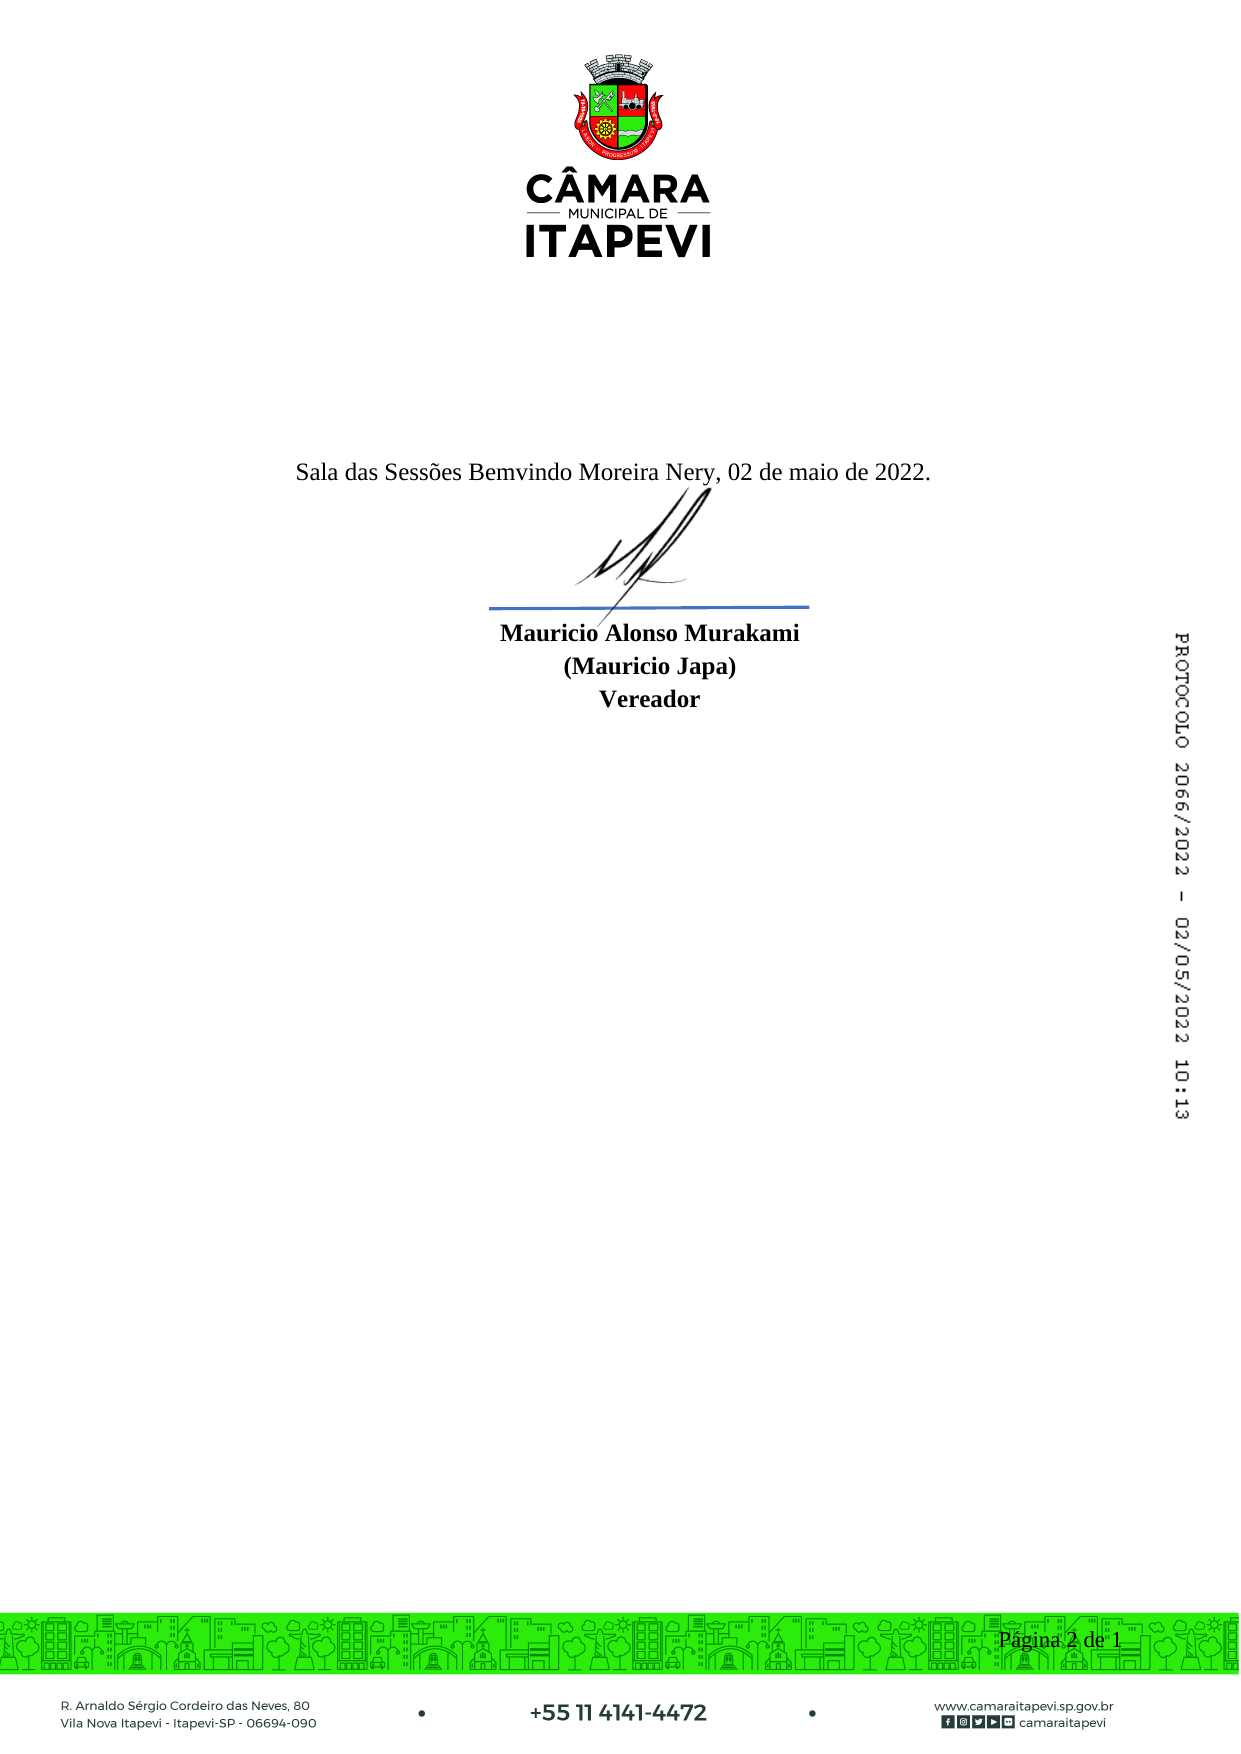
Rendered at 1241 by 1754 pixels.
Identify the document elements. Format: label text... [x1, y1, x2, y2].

text Sala das Sessões Bemvindo Moreira Nery, 02 de maio de 2022. [177, 457, 1122, 486]
picture [0, 0, 1239, 1754]
text Mauricio Alonso Murakami (Mauricio Japa) Vereador [177, 618, 1122, 713]
